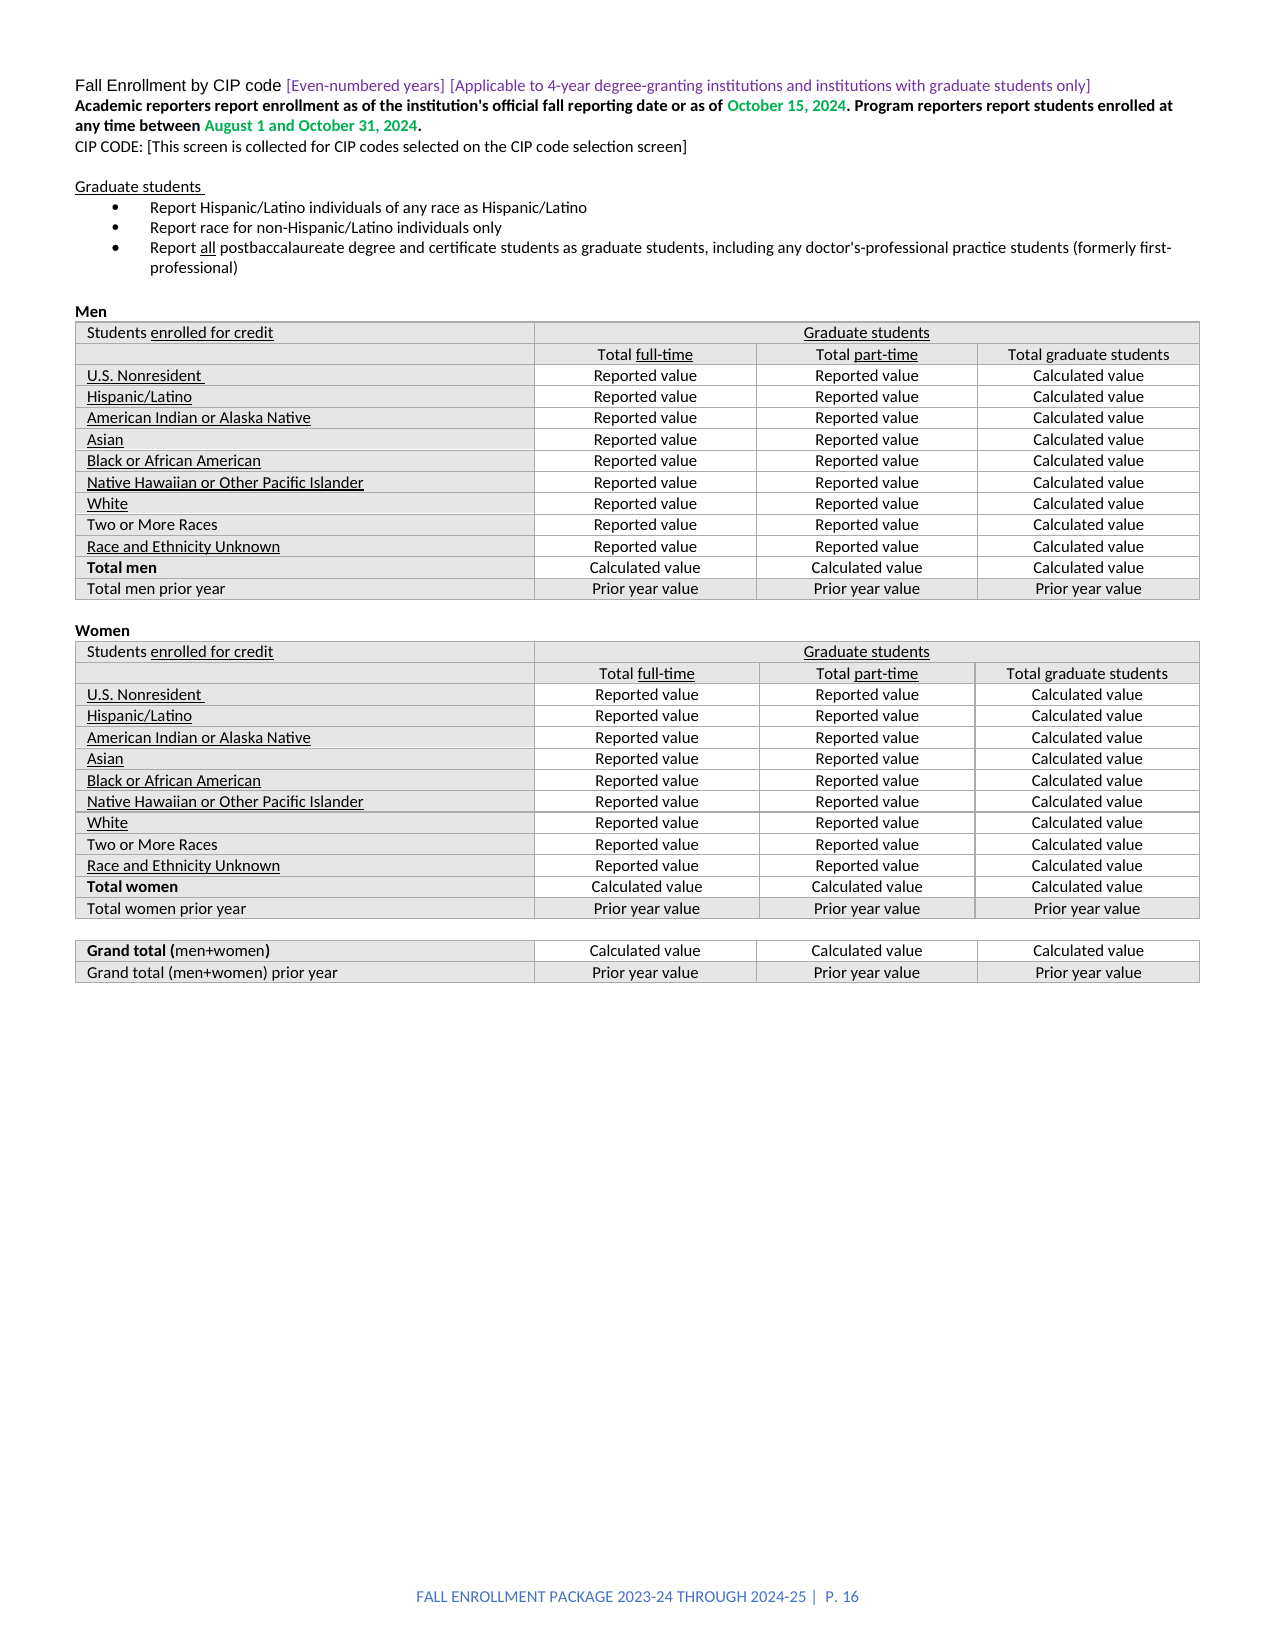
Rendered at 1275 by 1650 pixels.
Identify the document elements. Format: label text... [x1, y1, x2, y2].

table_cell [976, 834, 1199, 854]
table_cell Reported value [535, 472, 756, 492]
text Graduate students [75, 177, 1200, 197]
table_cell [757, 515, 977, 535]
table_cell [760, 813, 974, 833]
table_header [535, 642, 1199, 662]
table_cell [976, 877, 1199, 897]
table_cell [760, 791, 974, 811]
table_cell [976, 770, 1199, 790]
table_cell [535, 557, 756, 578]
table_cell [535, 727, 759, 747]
table_cell Reported value [757, 451, 977, 471]
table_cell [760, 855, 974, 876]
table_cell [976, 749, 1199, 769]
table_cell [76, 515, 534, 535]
table_cell Hispanic/Latino [76, 386, 534, 407]
table_cell Reported value [757, 386, 977, 407]
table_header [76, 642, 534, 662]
table_cell Calculated value [978, 386, 1199, 407]
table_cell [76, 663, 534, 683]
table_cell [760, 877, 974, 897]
table_cell Asian [76, 429, 534, 449]
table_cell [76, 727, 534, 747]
table_cell Reported value [535, 493, 756, 513]
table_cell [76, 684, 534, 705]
table_cell Reported value [757, 408, 977, 428]
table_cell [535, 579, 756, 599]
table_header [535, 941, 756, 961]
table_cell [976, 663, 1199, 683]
table_cell U.S. Nonresident [76, 365, 534, 385]
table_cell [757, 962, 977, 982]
table_header Students enrolled for credit [76, 323, 534, 343]
list Report race for non-Hispanic/Latino individuals only [112, 217, 1200, 237]
table_cell Reported value [757, 429, 977, 449]
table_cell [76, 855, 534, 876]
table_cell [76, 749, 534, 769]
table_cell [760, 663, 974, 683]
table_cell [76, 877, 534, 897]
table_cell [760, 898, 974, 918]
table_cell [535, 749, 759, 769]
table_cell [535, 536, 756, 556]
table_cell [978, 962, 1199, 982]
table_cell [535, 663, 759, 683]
table_cell Calculated value [978, 472, 1199, 492]
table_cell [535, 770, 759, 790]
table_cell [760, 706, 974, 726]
table_cell Reported value [757, 493, 977, 513]
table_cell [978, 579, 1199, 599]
text Academic reporters report enrollment as of the institution's official fall reporting date or as of October 15, 2024. Program reporters report students enrolled at any time between August 1 and October 31, 2024. [75, 95, 1200, 136]
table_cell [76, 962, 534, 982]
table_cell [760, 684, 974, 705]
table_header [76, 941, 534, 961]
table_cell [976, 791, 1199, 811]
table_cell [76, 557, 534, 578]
list Report all postbaccalaureate degree and certificate students as graduate students, including any doctor's-professional practice students (formerly first-professional) [112, 237, 1200, 278]
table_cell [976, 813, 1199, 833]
table_cell White [76, 493, 534, 513]
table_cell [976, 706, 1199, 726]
table_cell Reported value [535, 408, 756, 428]
table_cell Reported value [757, 472, 977, 492]
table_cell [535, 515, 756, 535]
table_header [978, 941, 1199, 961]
table_cell Calculated value [978, 451, 1199, 471]
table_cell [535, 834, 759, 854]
table_cell American Indian or Alaska Native [76, 408, 534, 428]
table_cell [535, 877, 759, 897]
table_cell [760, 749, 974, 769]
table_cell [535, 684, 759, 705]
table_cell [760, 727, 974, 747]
table_cell Total graduate students [978, 344, 1199, 364]
text Fall Enrollment by CIP code [Even-numbered years] [Applicable to 4-year degree-granting institutions and institutions with graduate students only] [75, 75, 1200, 95]
text CIP CODE: [This screen is collected for CIP codes selected on the CIP code selection screen] [75, 136, 1200, 156]
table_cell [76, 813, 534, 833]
table_cell Calculated value [978, 408, 1199, 428]
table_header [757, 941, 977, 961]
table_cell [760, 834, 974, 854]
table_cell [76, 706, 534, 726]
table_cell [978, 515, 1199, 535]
table_cell Total full-time [535, 344, 756, 364]
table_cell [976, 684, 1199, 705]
text Women [75, 620, 1200, 641]
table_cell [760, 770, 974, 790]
table_cell Reported value [535, 429, 756, 449]
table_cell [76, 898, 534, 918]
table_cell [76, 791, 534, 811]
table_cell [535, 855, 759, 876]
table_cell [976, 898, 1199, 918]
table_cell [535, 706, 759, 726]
list Report Hispanic/Latino individuals of any race as Hispanic/Latino [112, 197, 1200, 217]
table_cell Black or African American [76, 451, 534, 471]
table_header Graduate students [535, 323, 1199, 343]
table_cell Native Hawaiian or Other Pacific Islander [76, 472, 534, 492]
text Men [75, 301, 1200, 321]
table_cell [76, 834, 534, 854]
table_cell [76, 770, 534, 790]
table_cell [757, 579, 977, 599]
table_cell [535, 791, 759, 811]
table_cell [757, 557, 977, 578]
table_cell Calculated value [978, 429, 1199, 449]
table_cell Calculated value [978, 493, 1199, 513]
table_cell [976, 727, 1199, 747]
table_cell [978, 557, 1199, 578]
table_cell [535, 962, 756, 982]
table_cell Reported value [535, 451, 756, 471]
table_cell Total part-time [757, 344, 977, 364]
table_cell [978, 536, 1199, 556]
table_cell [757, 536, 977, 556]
table_cell Reported value [535, 365, 756, 385]
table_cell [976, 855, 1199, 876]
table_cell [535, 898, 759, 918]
table_cell Calculated value [978, 365, 1199, 385]
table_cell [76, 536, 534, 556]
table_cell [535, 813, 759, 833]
table_cell Reported value [535, 386, 756, 407]
table_cell [76, 344, 534, 364]
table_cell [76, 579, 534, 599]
table_cell Reported value [757, 365, 977, 385]
